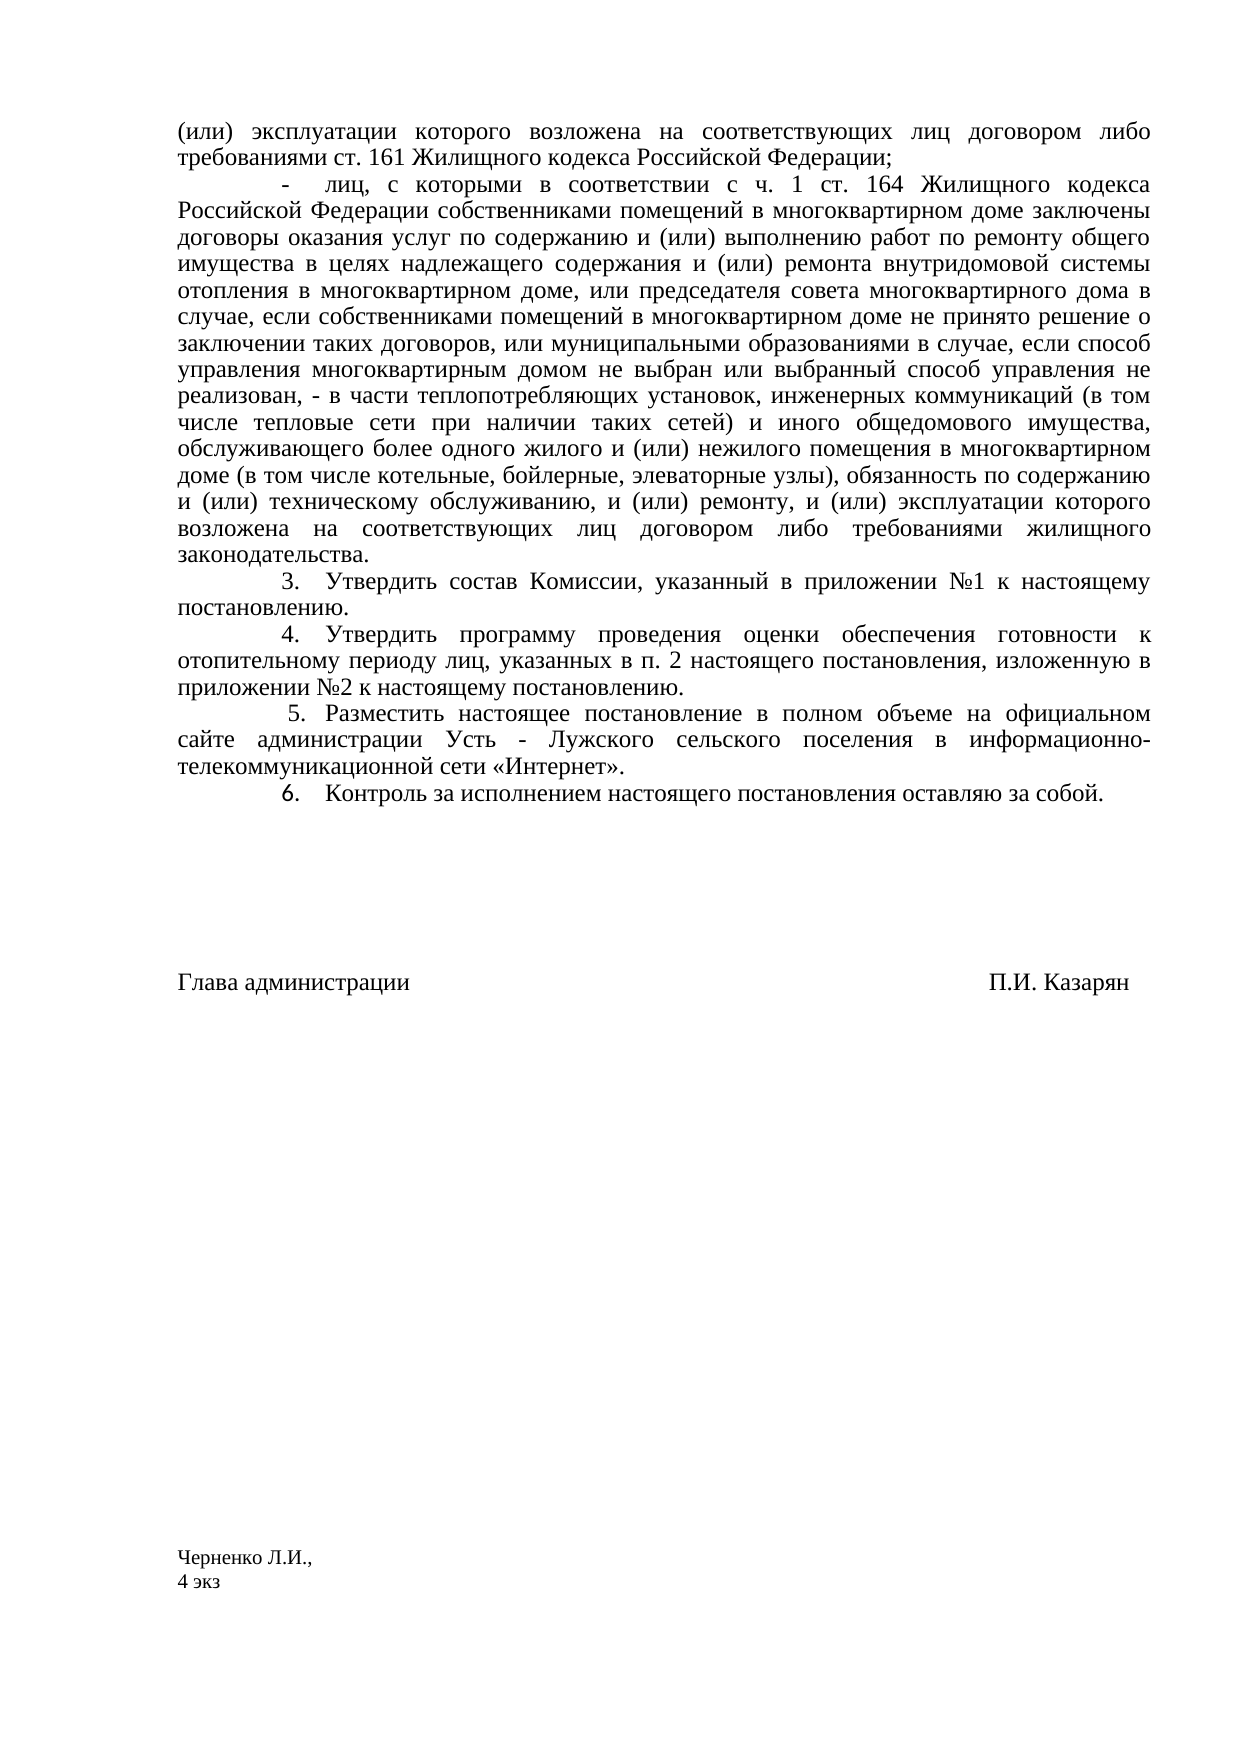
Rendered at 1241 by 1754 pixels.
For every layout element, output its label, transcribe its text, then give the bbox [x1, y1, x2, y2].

text 4. Утвердить программу проведения оценки обеспечения готовности к отопительному периоду лиц, указанных в п. 2 настоящего постановления, изложенную в приложении №2 к настоящему постановлению. [177, 621, 1152, 700]
text Черненко Л.И., [177, 1545, 1152, 1569]
text - лиц, с которыми в соответствии с ч. 1 ст. 164 Жилищного кодекса Российской Федерации собственниками помещений в многоквартирном доме заключены договоры оказания услуг по содержанию и (или) выполнению работ по ремонту общего имущества в целях надлежащего содержания и (или) ремонта внутридомовой системы отопления в многоквартирном доме, или председателя совета многоквартирного дома в случае, если собственниками помещений в многоквартирном доме не принято решение о заключении таких договоров, или муниципальными образованиями в случае, если способ управления многоквартирным домом не выбран или выбранный способ управления не реализован, - в части теплопотребляющих установок, инженерных коммуникаций (в том числе тепловые сети при наличии таких сетей) и иного общедомового имущества, обслуживающего более одного жилого и (или) нежилого помещения в многоквартирном доме (в том числе котельные, бойлерные, элеваторные узлы), обязанность по содержанию и (или) техническому обслуживанию, и (или) ремонту, и (или) эксплуатации которого возложена на соответствующих лиц договором либо требованиями жилищного законодательства. [177, 171, 1152, 568]
text 3. Утвердить состав Комиссии, указанный в приложении №1 к настоящему постановлению. [177, 568, 1152, 621]
text Глава администрации П.И. Казарян [177, 968, 1152, 995]
text 6. Контроль за исполнением настоящего постановления оставляю за собой. [177, 779, 1152, 807]
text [177, 118, 1152, 171]
text 4 экз [177, 1569, 1152, 1593]
text 5. Разместить настоящее постановление в полном объеме на официальном сайте администрации Усть - Лужского сельского поселения в информационно-телекоммуникационной сети «Интернет». [177, 700, 1152, 779]
